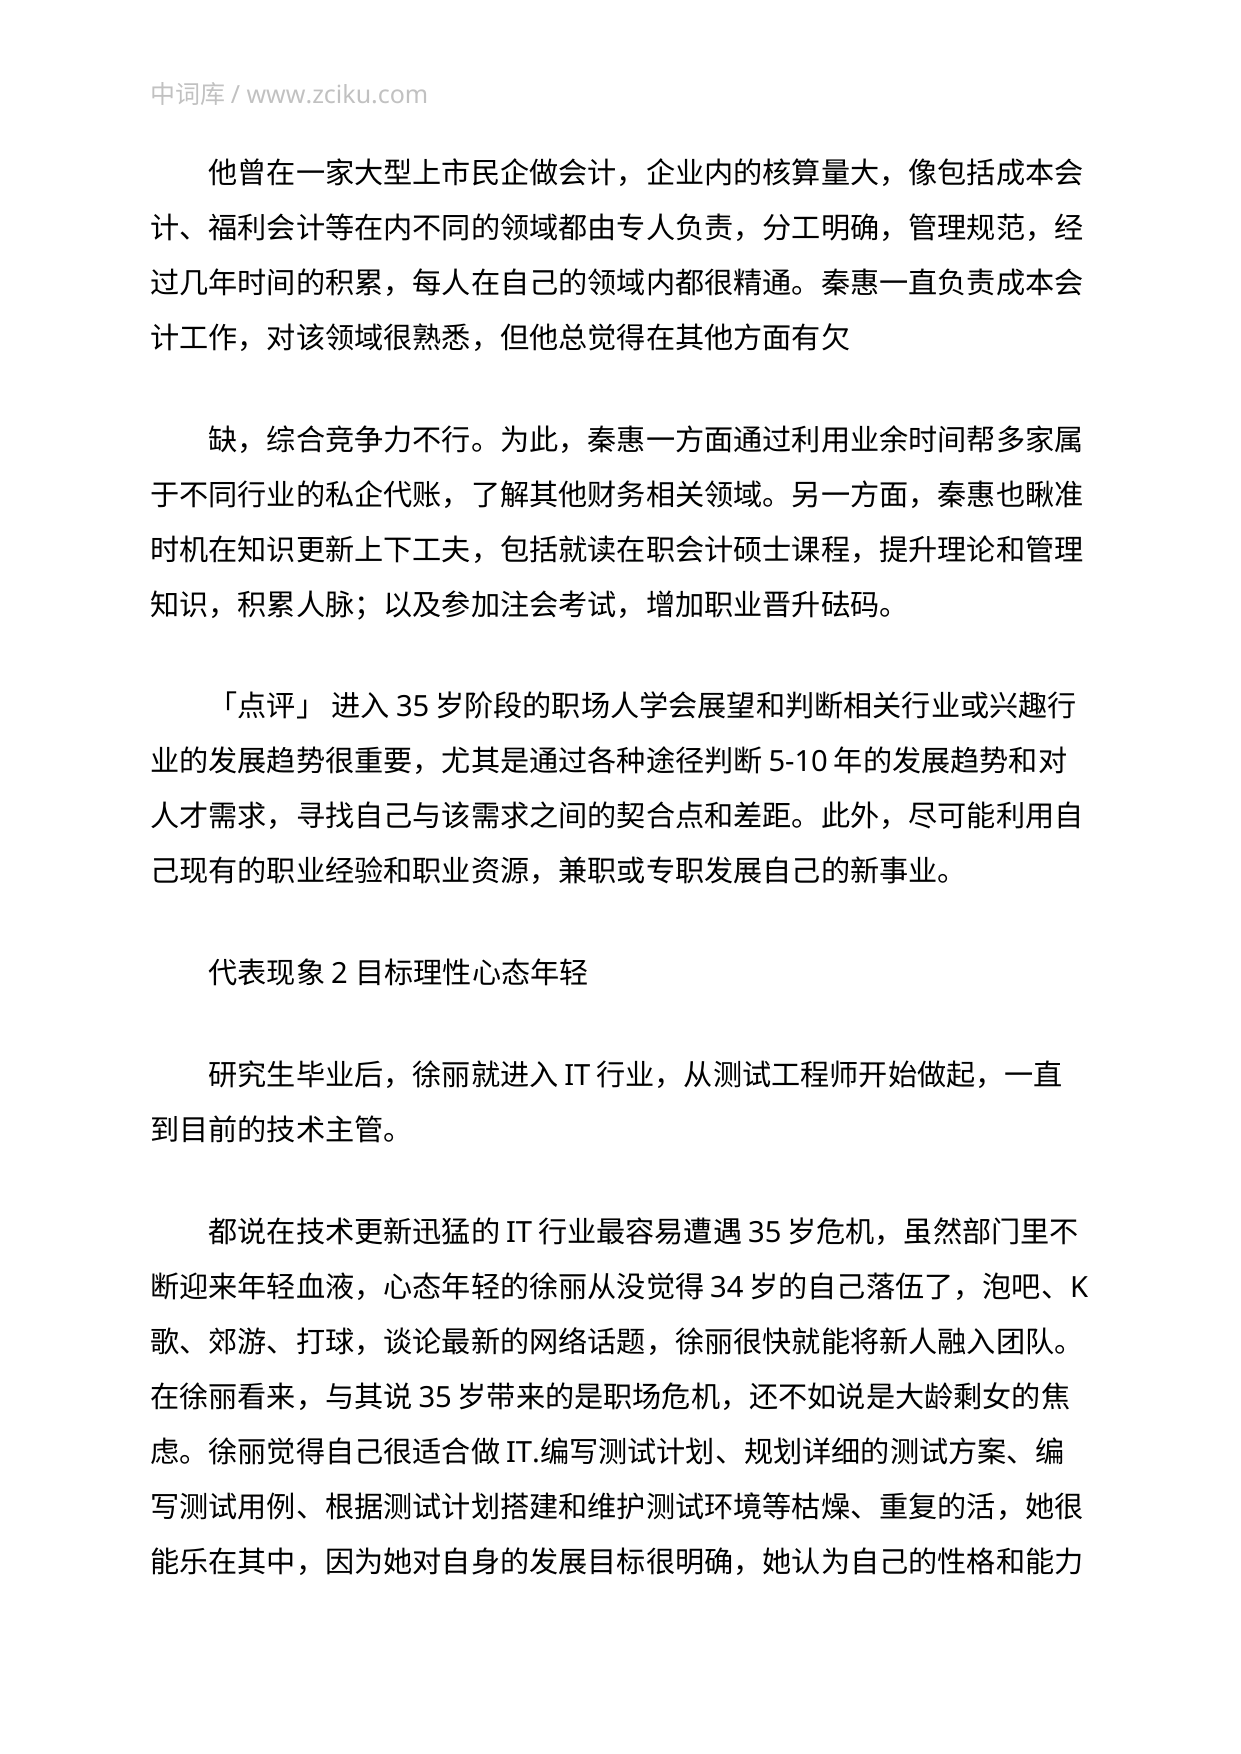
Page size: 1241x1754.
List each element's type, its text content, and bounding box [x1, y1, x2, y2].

text 缺，综合竞争力不行。为此，秦惠一方面通过利用业余时间帮多家属于不同行业的私企代账，了解其他财务相关领域。另一方面，秦惠也瞅准时机在知识更新上下工夫，包括就读在职会计硕士课程，提升理论和管理知识，积累人脉；以及参加注会考试，增加职业晋升砝码。 [150, 416, 1090, 623]
text 「点评」 进入35岁阶段的职场人学会展望和判断相关行业或兴趣行业的发展趋势很重要，尤其是通过各种途径判断5-10年的发展趋势和对人才需求，寻找自己与该需求之间的契合点和差距。此外，尽可能利用自己现有的职业经验和职业资源，兼职或专职发展自己的新事业。 [150, 683, 1090, 890]
text 研究生毕业后，徐丽就进入IT行业，从测试工程师开始做起，一直到目前的技术主管。 [150, 1052, 1090, 1149]
text 代表现象2 目标理性心态年轻 [150, 949, 1090, 992]
text 他曾在一家大型上市民企做会计，企业内的核算量大，像包括成本会计、福利会计等在内不同的领域都由专人负责，分工明确，管理规范，经过几年时间的积累，每人在自己的领域内都很精通。秦惠一直负责成本会计工作，对该领域很熟悉，但他总觉得在其他方面有欠 [150, 150, 1090, 357]
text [150, 1208, 1090, 1580]
